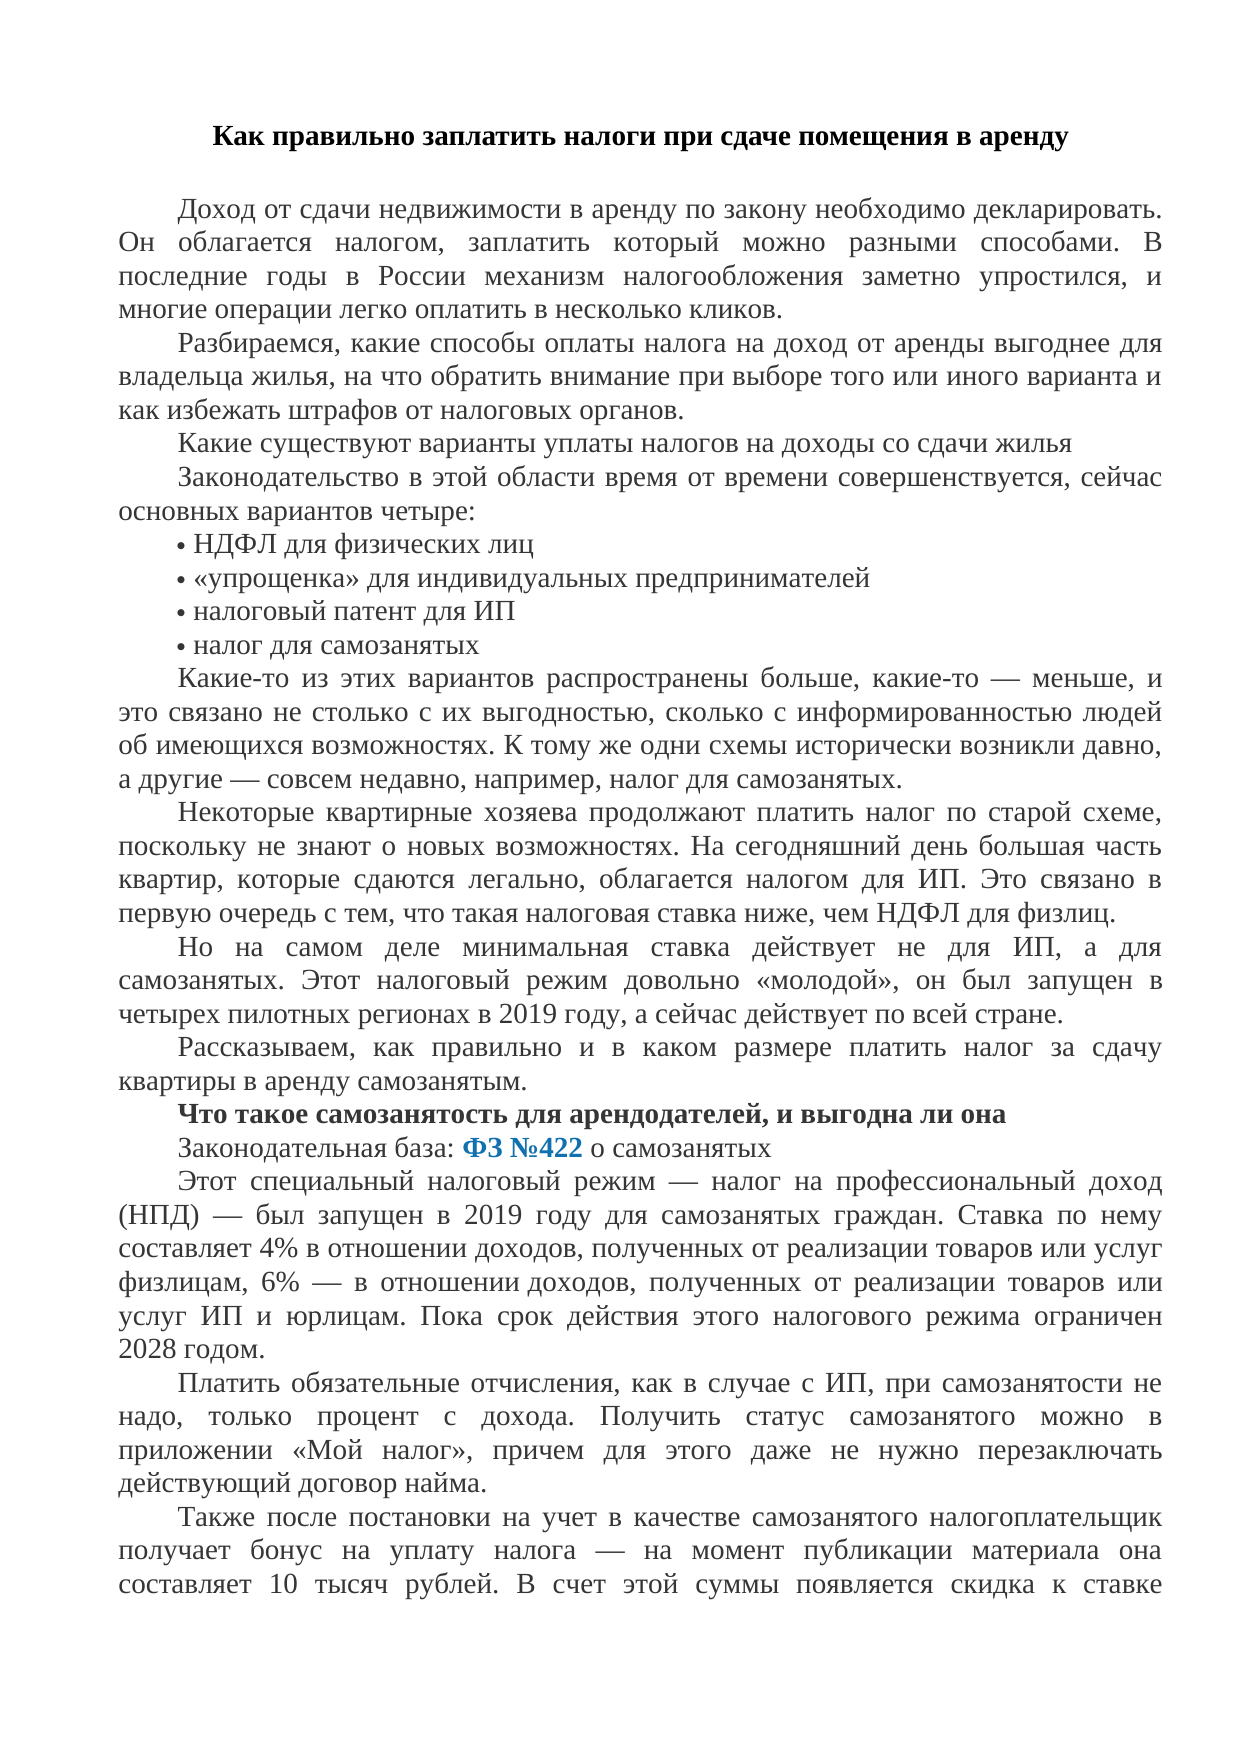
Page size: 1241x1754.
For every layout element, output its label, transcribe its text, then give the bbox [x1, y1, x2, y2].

text Этот специальный налоговый режим — налог на профессиональный доход (НПД) — был запущен в 2019 году для самозанятых граждан. Ставка по нему составляет 4% в отношении доходов, полученных от реализации товаров или услуг физлицам, 6% — в отношении доходов, полученных от реализации товаров или услуг ИП и юрлицам. Пока срок действия этого налогового режима ограничен 2028 годом. [118, 1163, 1163, 1365]
text Рассказываем, как правильно и в каком размере платить налог за сдачу квартиры в аренду самозанятым. [118, 1029, 1163, 1096]
text Некоторые квартирные хозяева продолжают платить налог по старой схеме, поскольку не знают о новых возможностях. На сегодняшний день большая часть квартир, которые сдаются легально, облагается налогом для ИП. Это связано в первую очередь с тем, что такая налоговая ставка ниже, чем НДФЛ для физлиц. [118, 794, 1163, 929]
text Что такое самозанятость для арендодателей, и выгодна ли она [118, 1096, 1163, 1130]
text Платить обязательные отчисления, как в случае с ИП, при самозанятости не надо, только процент с дохода. Получить статус самозанятого можно в приложении «Мой налог», причем для этого даже не нужно перезаключать действующий договор найма. [118, 1365, 1163, 1499]
text Законодательство в этой области время от времени совершенствуется, сейчас основных вариантов четыре: [118, 459, 1163, 526]
list НДФЛ для физических лиц [118, 526, 1163, 560]
text Какие существуют варианты уплаты налогов на доходы со сдачи жилья [118, 426, 1163, 459]
text Какие-то из этих вариантов распространены больше, какие-то — меньше, и это связано не столько с их выгодностью, сколько с информированностью людей об имеющихся возможностях. К тому же одни схемы исторически возникли давно, а другие — совсем недавно, например, налог для самозанятых. [118, 660, 1163, 794]
text Но на самом деле минимальная ставка действует не для ИП, а для самозанятых. Этот налоговый режим довольно «молодой», он был запущен в четырех пилотных регионах в 2019 году, а сейчас действует по всей стране. [118, 929, 1163, 1029]
text Законодательная база: ФЗ №422 о самозанятых [118, 1130, 1163, 1163]
text Разбираемся, какие способы оплаты налога на доход от аренды выгоднее для владельца жилья, на что обратить внимание при выборе того или иного варианта и как избежать штрафов от налоговых органов. [118, 325, 1163, 426]
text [118, 1499, 1163, 1599]
list налоговый патент для ИП [118, 593, 1163, 627]
list «упрощенка» для индивидуальных предпринимателей [118, 560, 1163, 593]
list налог для самозанятых [118, 627, 1163, 660]
text Доход от сдачи недвижимости в аренду по закону необходимо декларировать. Он облагается налогом, заплатить который можно разными способами. В последние годы в России механизм налогообложения заметно упростился, и многие операции легко оплатить в несколько кликов. [118, 191, 1163, 325]
text Как правильно заплатить налоги при сдаче помещения в аренду [118, 118, 1163, 152]
